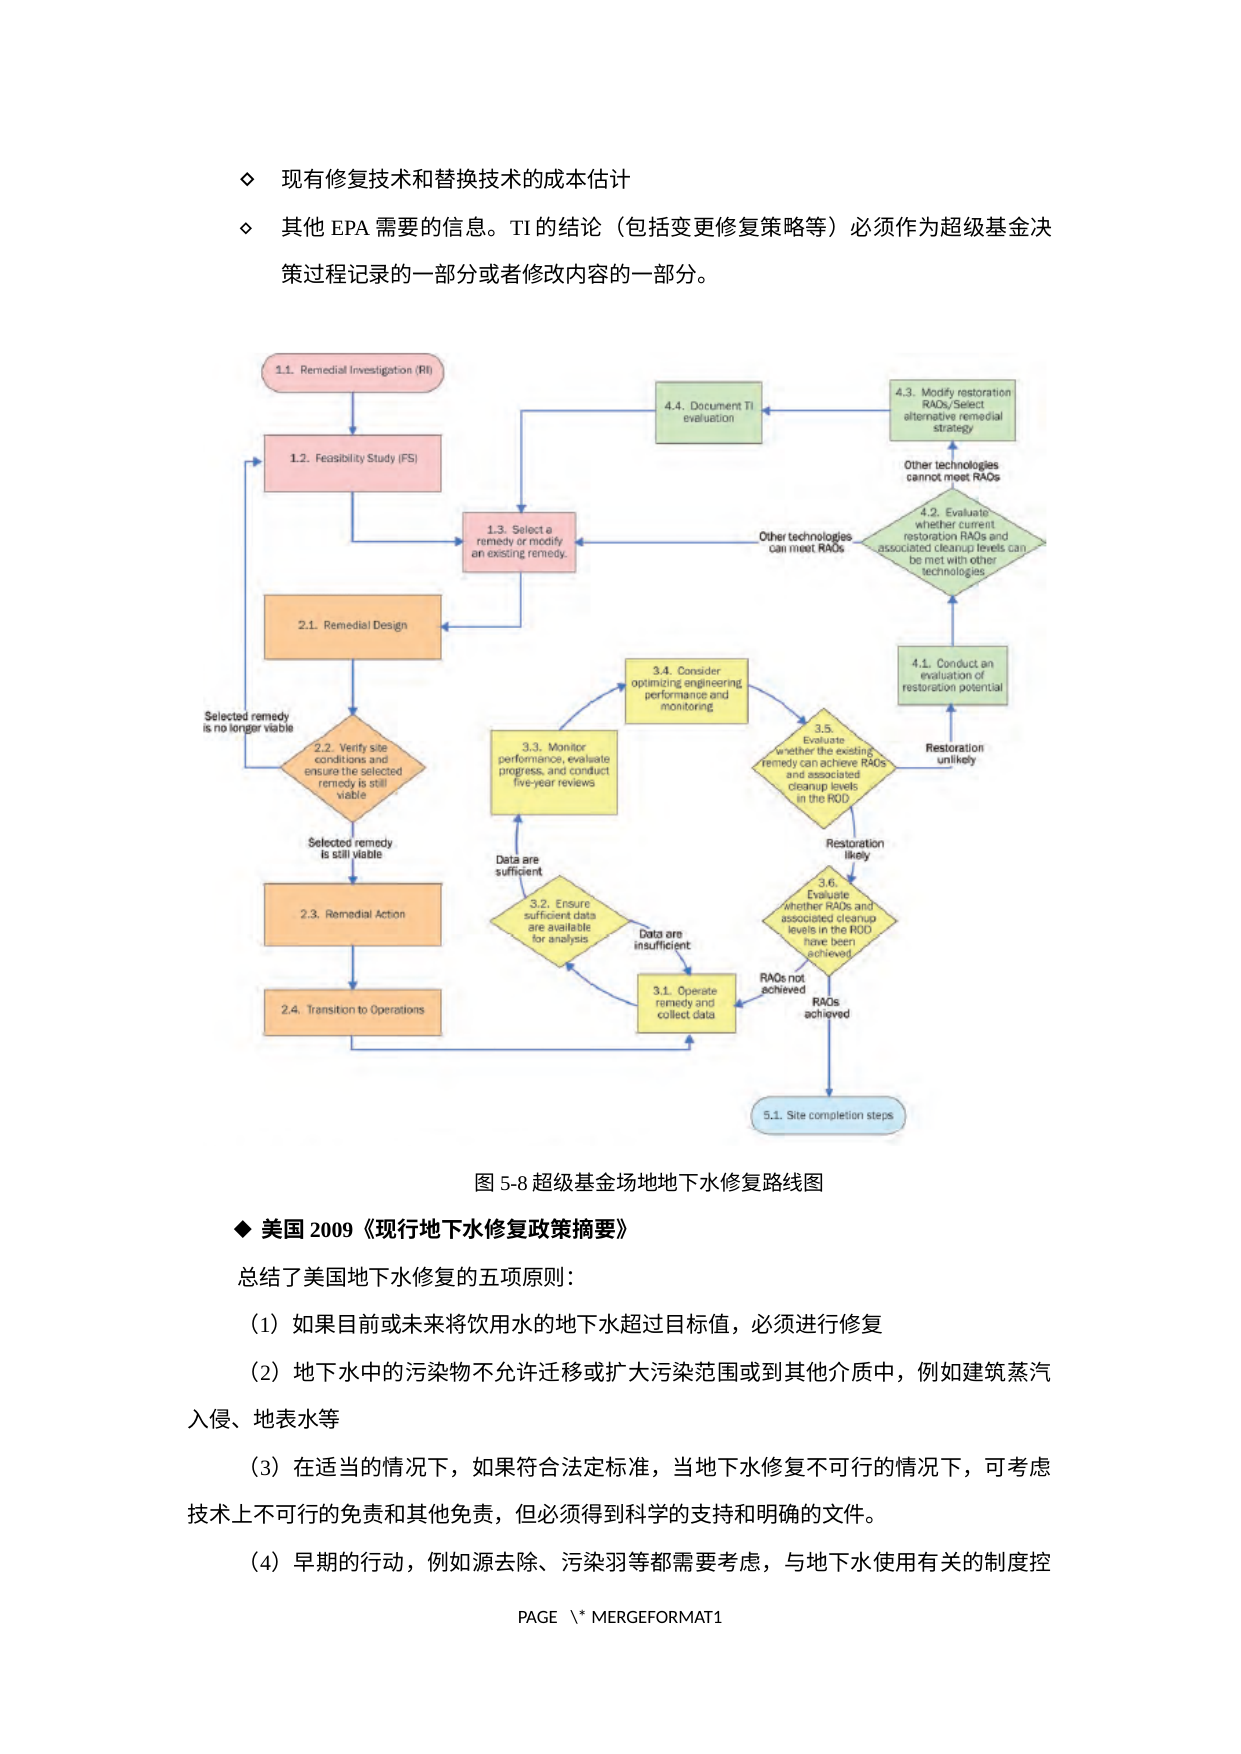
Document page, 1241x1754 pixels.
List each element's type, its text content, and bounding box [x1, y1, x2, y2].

picture [187, 342, 1052, 1146]
text （1）如果目前或未来将饮用水的地下水超过目标值，必须进行修复 [187, 1307, 1053, 1339]
text （2）地下水中的污染物不允许迁移或扩大污染范围或到其他介质中，例如建筑蒸汽入侵、地表水等 [187, 1355, 1053, 1434]
subtitle 美国2009《现行地下水修复政策摘要》 [232, 1212, 1053, 1244]
text （3）在适当的情况下，如果符合法定标准，当地下水修复不可行的情况下，可考虑技术上不可行的免责和其他免责，但必须得到科学的支持和明确的文件。 [187, 1450, 1053, 1529]
text 图 5-8 超级基金场地地下水修复路线图 [187, 1166, 1053, 1196]
list 现有修复技术和替换技术的成本估计 [237, 162, 1053, 194]
text 总结了美国地下水修复的五项原则： [187, 1260, 1053, 1292]
list 其他EPA需要的信息。TI的结论（包括变更修复策略等）必须作为超级基金决策过程记录的一部分或者修改内容的一部分。 [237, 209, 1053, 329]
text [187, 1545, 1053, 1577]
